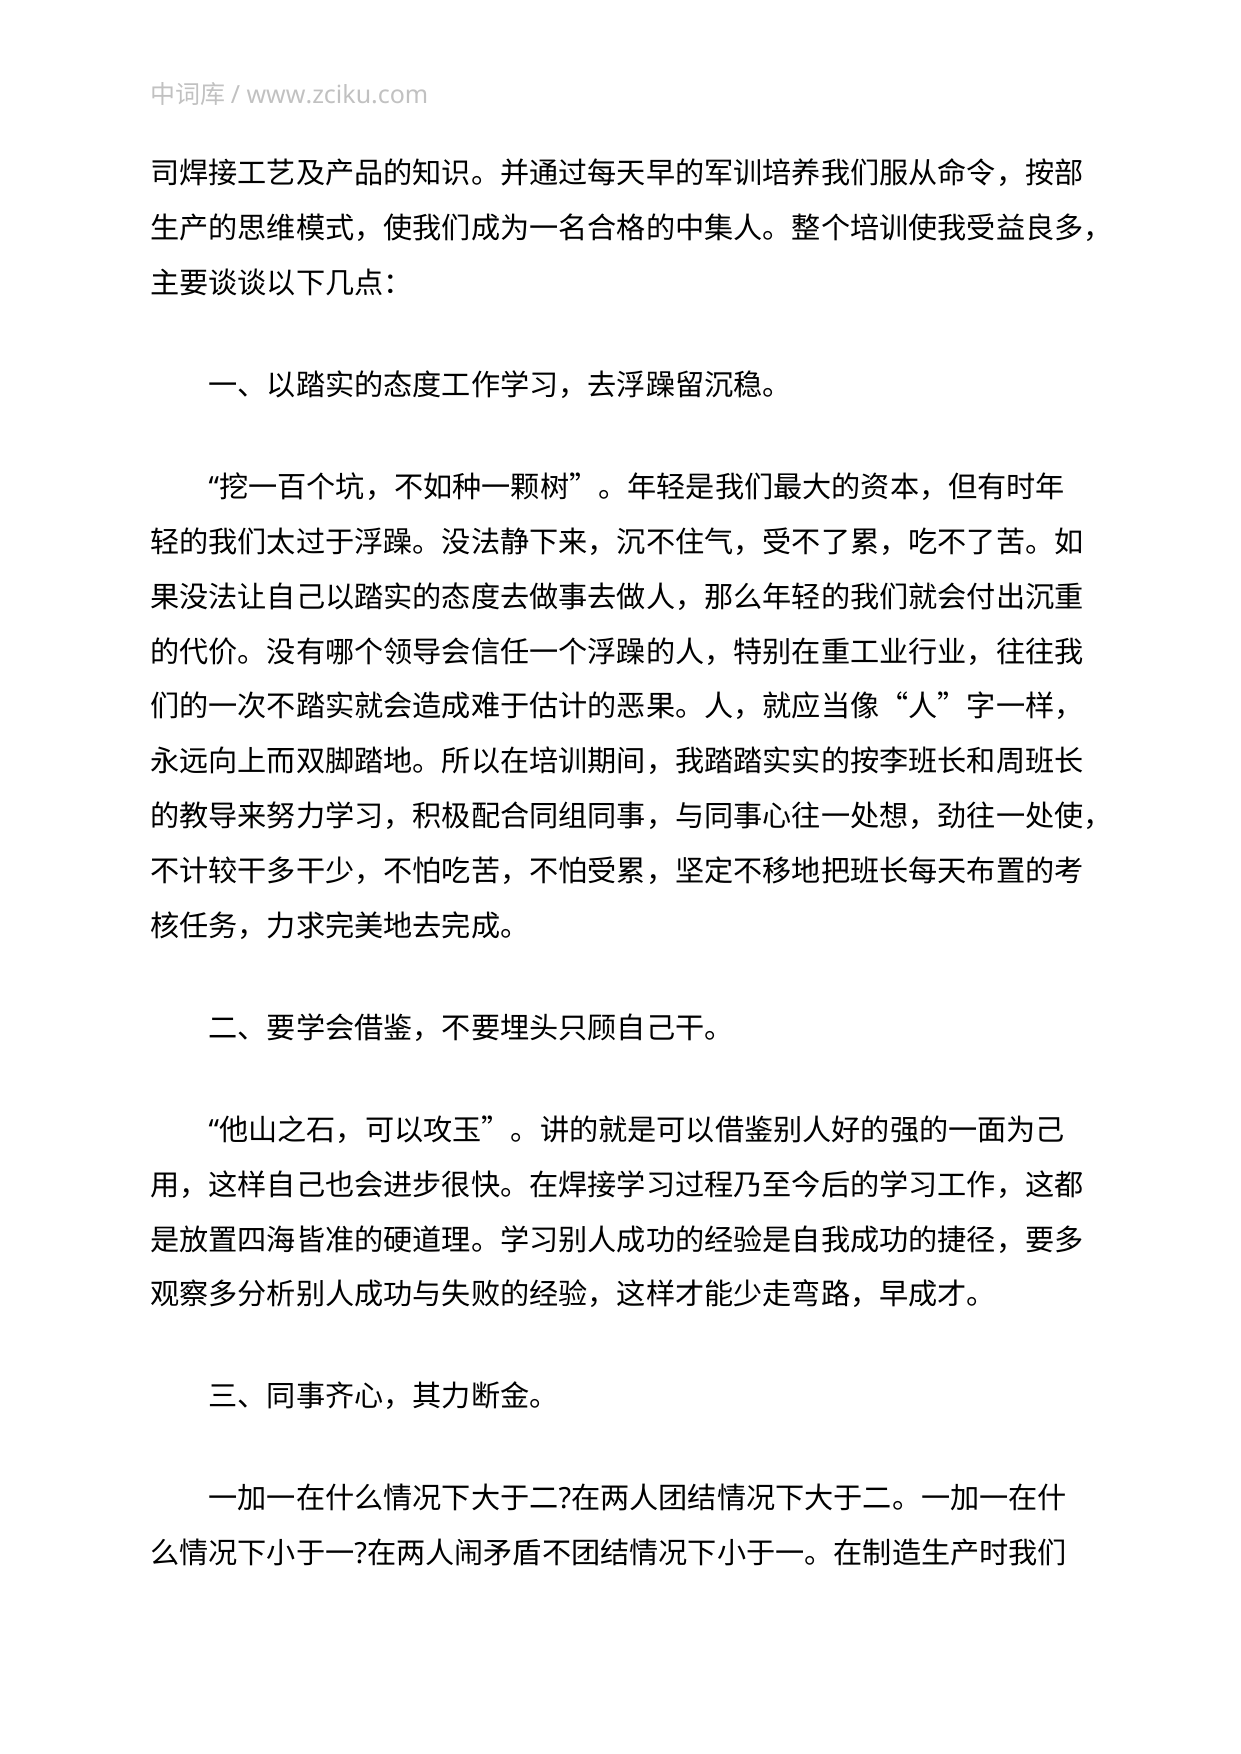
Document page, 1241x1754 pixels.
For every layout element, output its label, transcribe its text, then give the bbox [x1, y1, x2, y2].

text “挖一百个坑，不如种一颗树”。年轻是我们最大的资本，但有时年轻的我们太过于浮躁。没法静下来，沉不住气，受不了累，吃不了苦。如果没法让自己以踏实的态度去做事去做人，那么年轻的我们就会付出沉重的代价。没有哪个领导会信任一个浮躁的人，特别在重工业行业，往往我们的一次不踏实就会造成难于估计的恶果。人，就应当像“人”字一样，永远向上而双脚踏地。所以在培训期间，我踏踏实实的按李班长和周班长的教导来努力学习，积极配合同组同事，与同事心往一处想，劲往一处使，不计较干多干少，不怕吃苦，不怕受累，坚定不移地把班长每天布置的考核任务，力求完美地去完成。 [150, 463, 1090, 945]
text 二、要学会借鉴，不要埋头只顾自己干。 [150, 1004, 1090, 1047]
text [150, 1474, 1090, 1572]
text “他山之石，可以攻玉”。讲的就是可以借鉴别人好的强的一面为己用，这样自己也会进步很快。在焊接学习过程乃至今后的学习工作，这都是放置四海皆准的硬道理。学习别人成功的经验是自我成功的捷径，要多观察多分析别人成功与失败的经验，这样才能少走弯路，早成才。 [150, 1106, 1090, 1313]
text 一、以踏实的态度工作学习，去浮躁留沉稳。 [150, 362, 1090, 404]
text 三、同事齐心，其力断金。 [150, 1373, 1090, 1415]
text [150, 150, 1090, 302]
